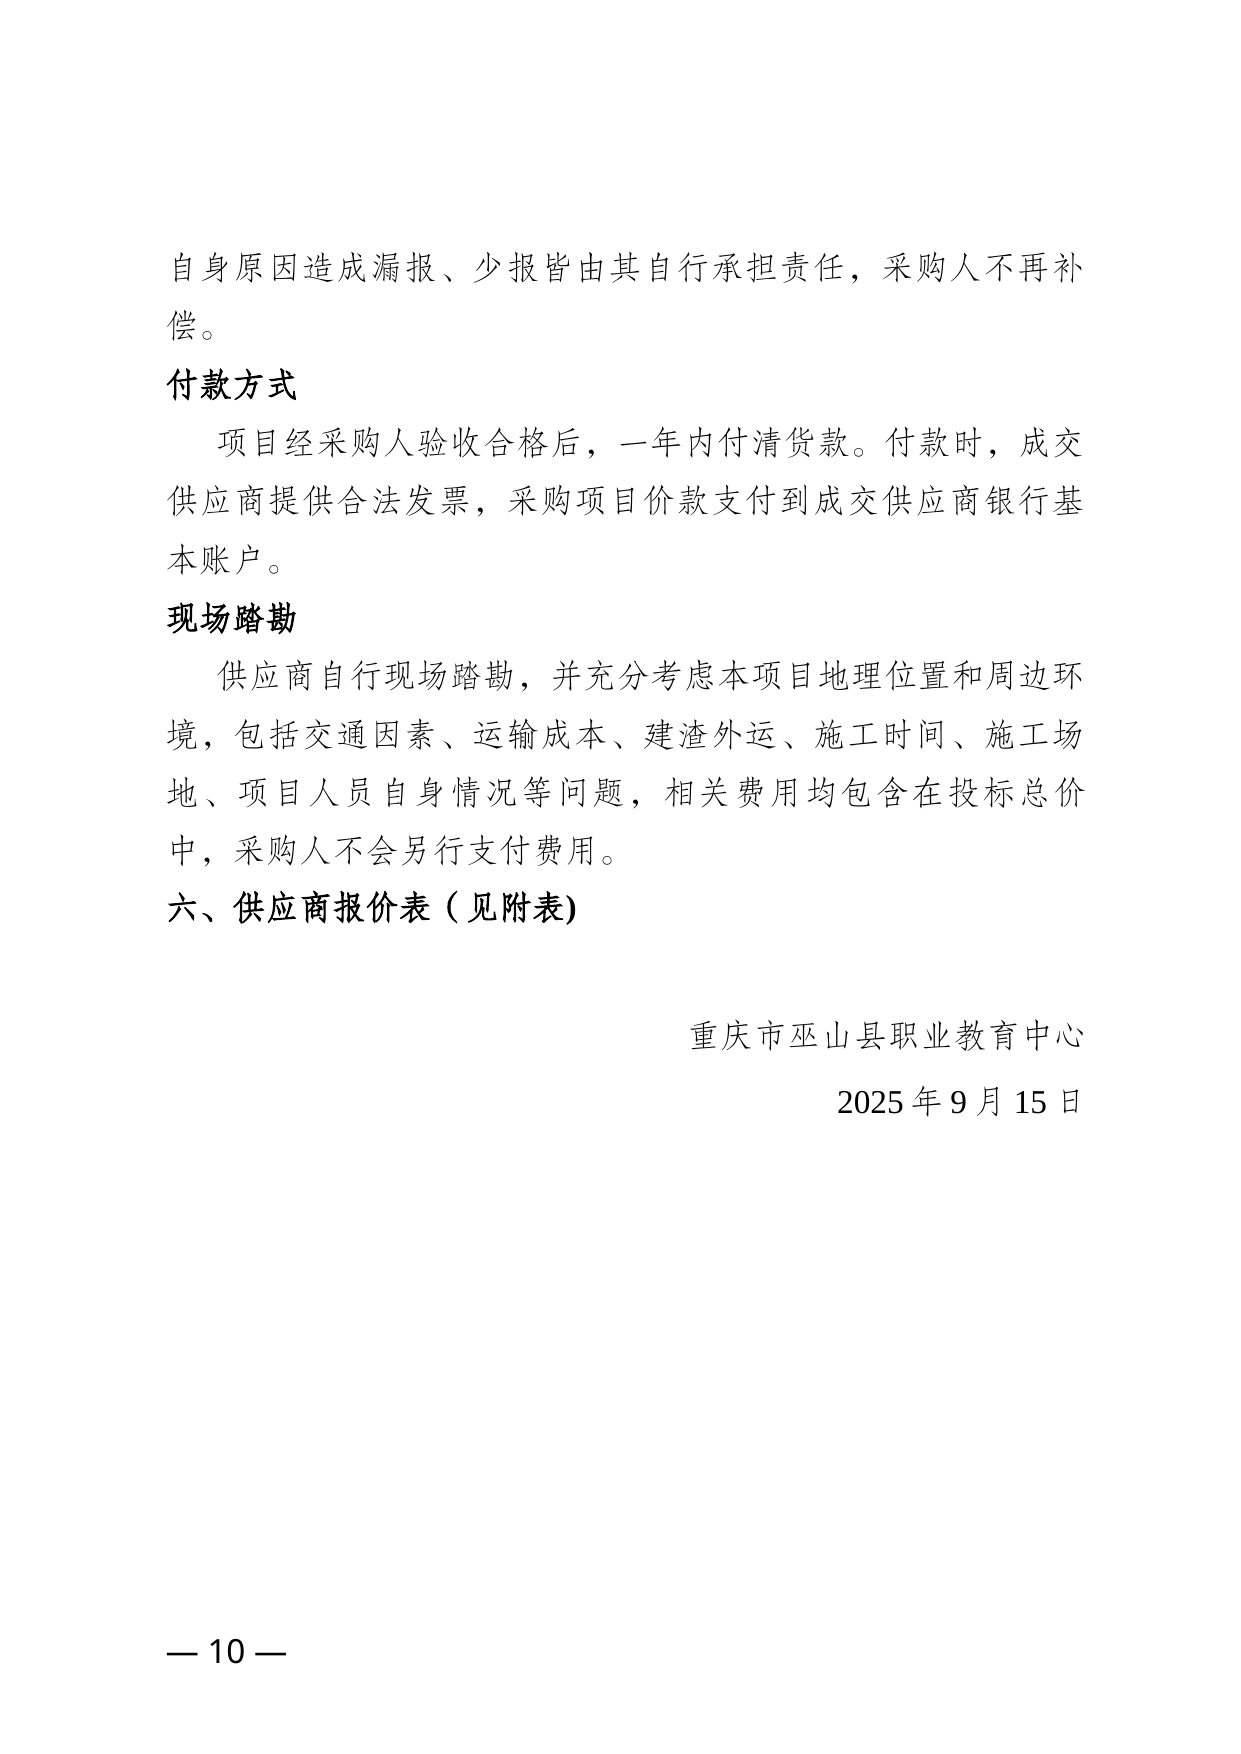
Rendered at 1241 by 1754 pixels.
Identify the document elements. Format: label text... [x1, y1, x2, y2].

text 2025年9月15日 [165, 1069, 1087, 1134]
subtitle 付款方式 [165, 349, 1087, 408]
text 项目经采购人验收合格后，一年内付清货款。付款时，成交供应商提供合法发票，采购项目价款支付到成交供应商银行基本账户。 [165, 408, 1087, 583]
text 供应商自行现场踏勘，并充分考虑本项目地理位置和周边环境，包括交通因素、运输成本、建渣外运、施工时间、施工场地、项目人员自身情况等问题，相关费用均包含在投标总价中，采购人不会另行支付费用。 [165, 641, 1087, 874]
text 重庆市巫山县职业教育中心 [165, 1004, 1087, 1069]
subtitle 现场踏勘 [165, 583, 1087, 641]
subtitle 六、供应商报价表（见附表) [165, 874, 1087, 939]
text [165, 233, 1087, 349]
